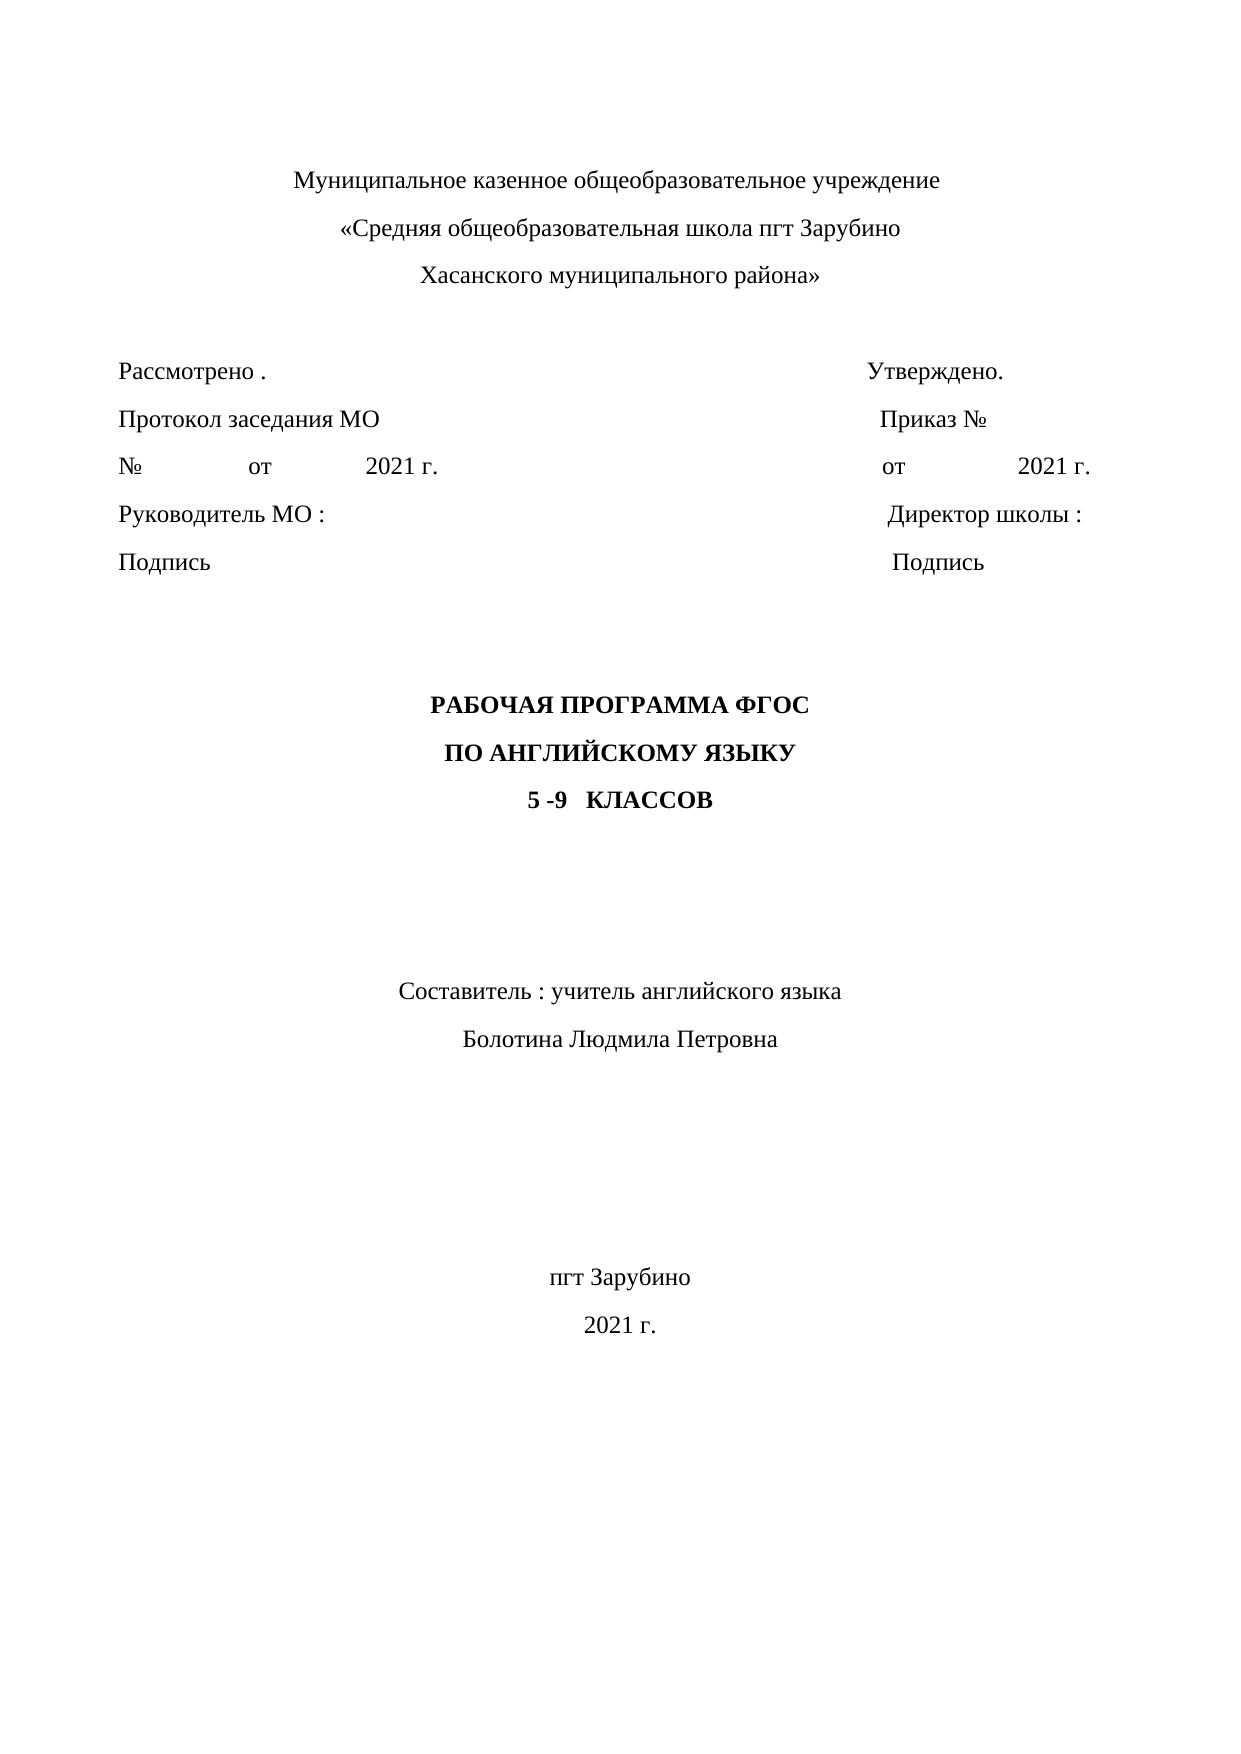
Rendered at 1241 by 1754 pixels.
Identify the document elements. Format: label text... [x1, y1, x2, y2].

text РАБОЧАЯ ПРОГРАММА ФГОС [118, 690, 1122, 719]
text ПО АНГЛИЙСКОМУ ЯЗЫКУ [118, 738, 1122, 766]
text Руководитель МО : Директор школы : [118, 499, 1122, 528]
text 5 -9 КЛАССОВ [118, 785, 1122, 814]
text Протокол заседания МО Приказ № [118, 404, 1122, 432]
text Хасанского муниципального района» [118, 261, 1122, 289]
text «Средняя общеобразовательная школа пгт Зарубино [118, 213, 1122, 242]
text пгт Зарубино [118, 1262, 1122, 1291]
text Рассмотрено . Утверждено. [118, 356, 1122, 385]
text Муниципальное казенное общеобразовательное учреждение [118, 165, 1122, 194]
text Болотина Людмила Петровна [118, 1024, 1122, 1053]
text Подпись Подпись [118, 547, 1122, 576]
text 2021 г. [118, 1310, 1122, 1339]
text № от 2021 г. от 2021 г. [118, 451, 1122, 480]
text Составитель : учитель английского языка [118, 976, 1122, 1005]
